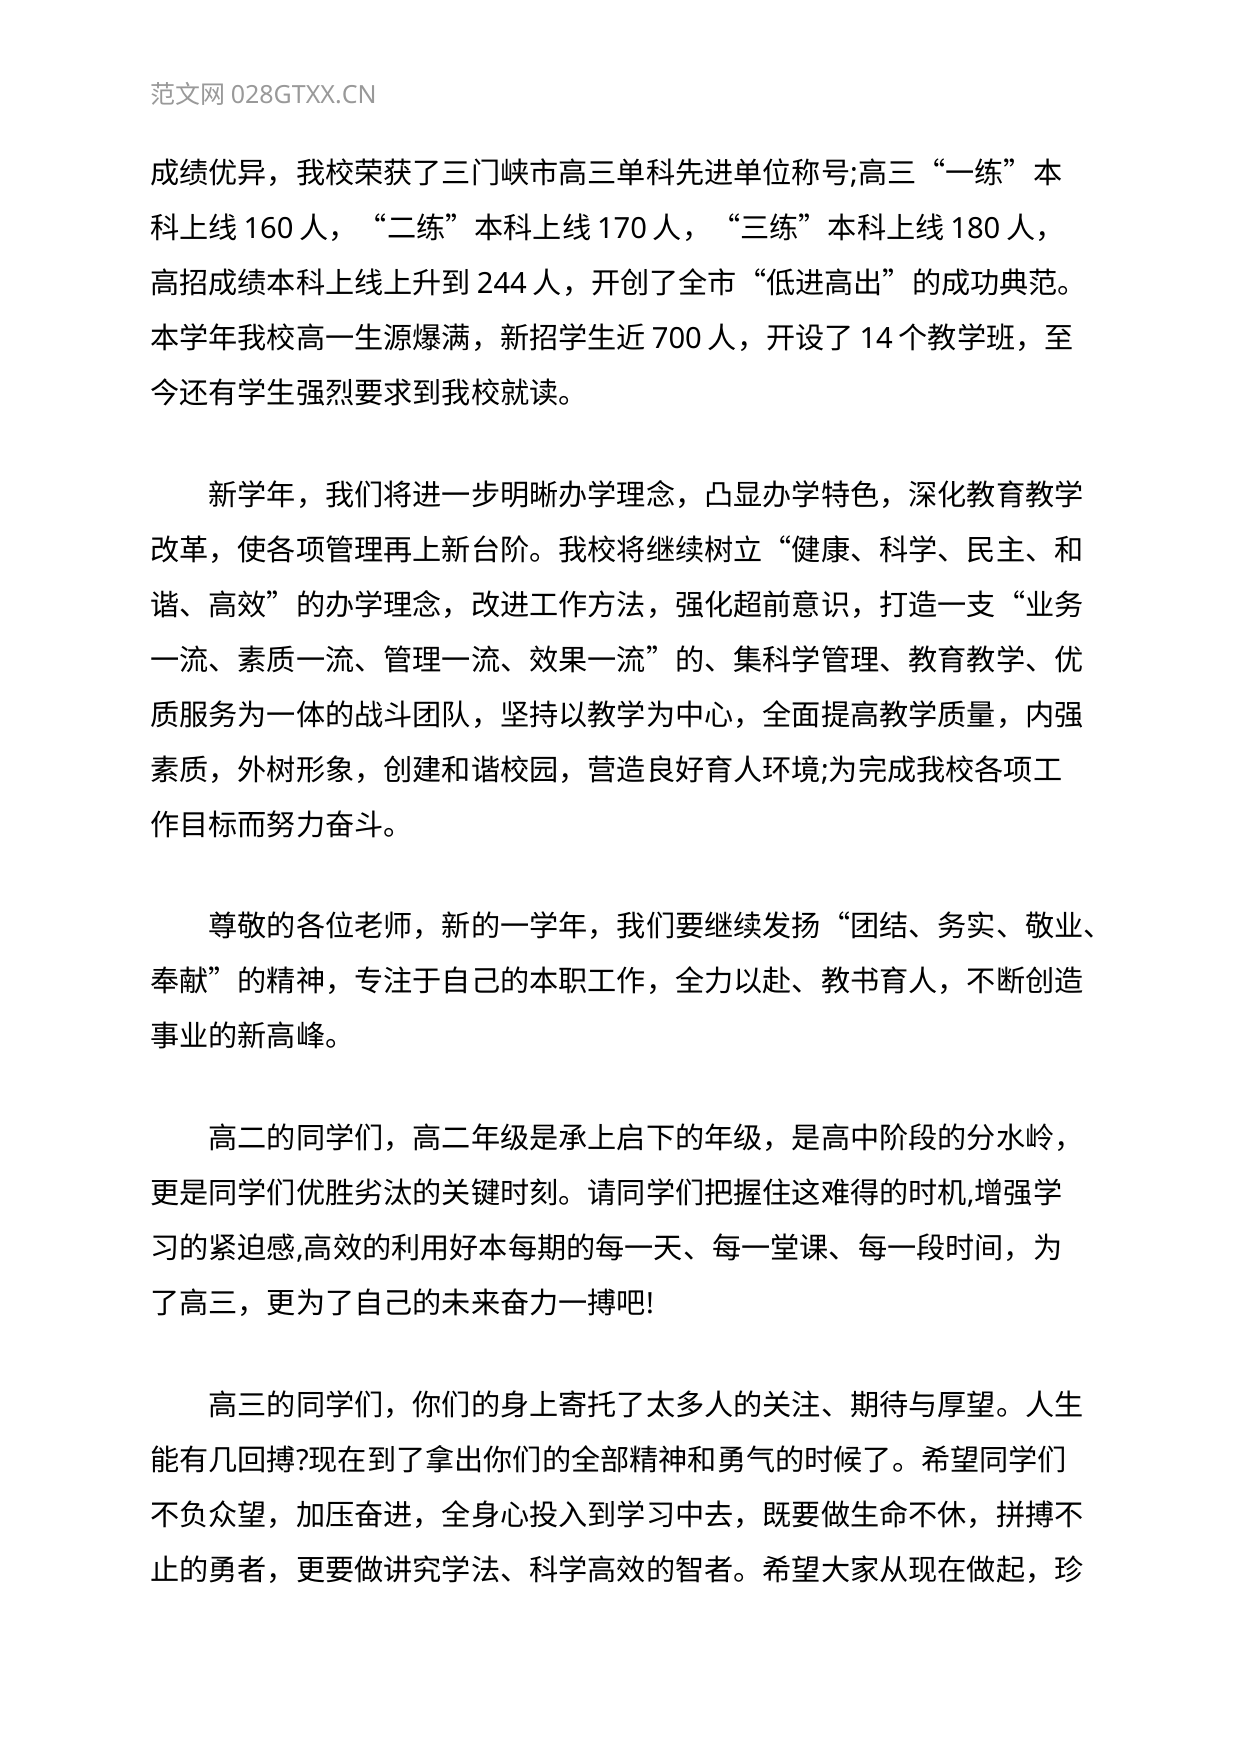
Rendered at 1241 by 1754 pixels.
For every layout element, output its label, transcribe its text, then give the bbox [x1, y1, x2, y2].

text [150, 150, 1090, 412]
text 新学年，我们将进一步明晰办学理念，凸显办学特色，深化教育教学改革，使各项管理再上新台阶。我校将继续树立“健康、科学、民主、和谐、高效”的办学理念，改进工作方法，强化超前意识，打造一支“业务一流、素质一流、管理一流、效果一流”的、集科学管理、教育教学、优质服务为一体的战斗团队，坚持以教学为中心，全面提高教学质量，内强素质，外树形象，创建和谐校园，营造良好育人环境;为完成我校各项工作目标而努力奋斗。 [150, 472, 1090, 843]
text 尊敬的各位老师，新的一学年，我们要继续发扬“团结、务实、敬业、奉献”的精神，专注于自己的本职工作，全力以赴、教书育人，不断创造事业的新高峰。 [150, 903, 1090, 1055]
text 高二的同学们，高二年级是承上启下的年级，是高中阶段的分水岭，更是同学们优胜劣汰的关键时刻。请同学们把握住这难得的时机,增强学习的紧迫感,高效的利用好本每期的每一天、每一堂课、每一段时间，为了高三，更为了自己的未来奋力一搏吧! [150, 1114, 1090, 1322]
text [150, 1381, 1090, 1588]
